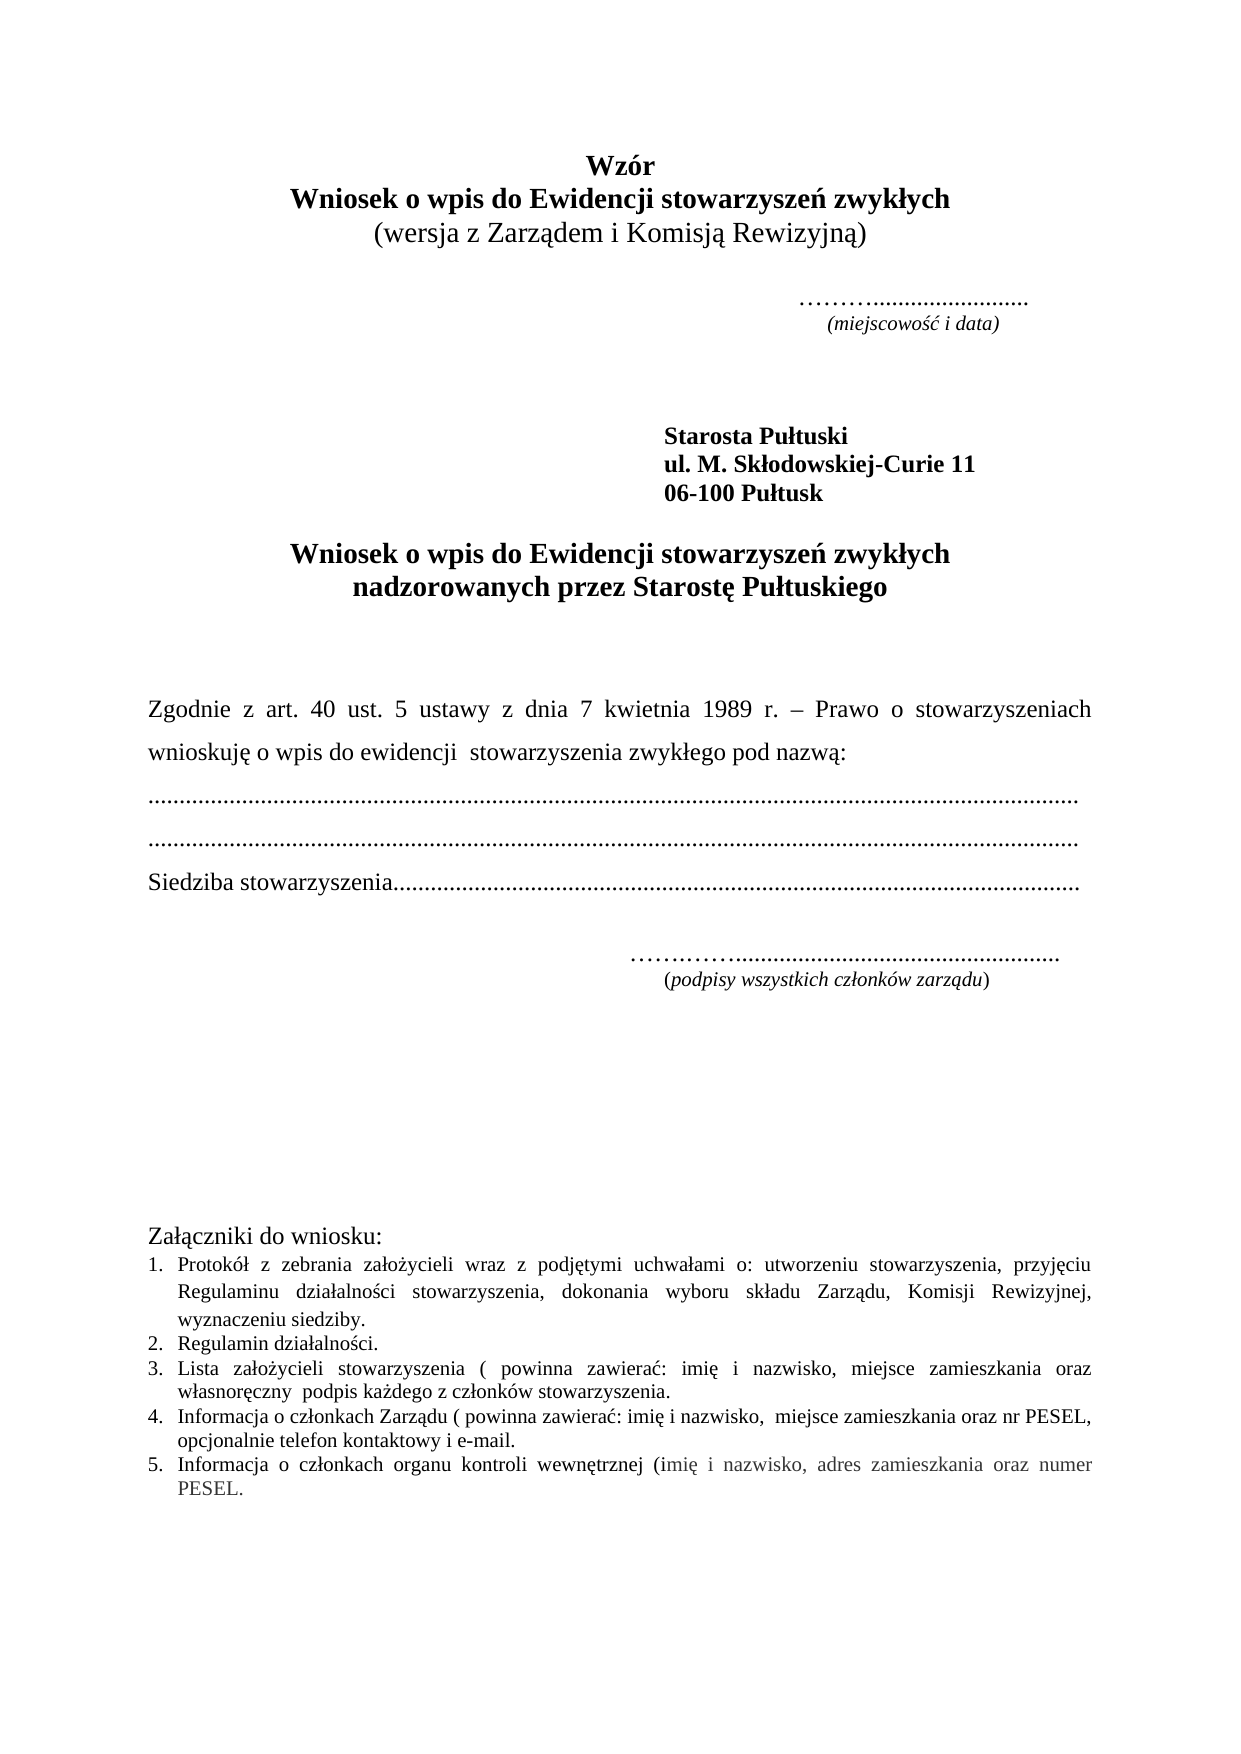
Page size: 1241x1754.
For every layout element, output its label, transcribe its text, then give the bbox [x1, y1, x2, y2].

text Załączniki do wniosku: [148, 1221, 1093, 1250]
text Wniosek o wpis do Ewidencji stowarzyszeń zwykłych [148, 181, 1093, 215]
text (wersja z Zarządem i Komisją Rewizyjną) [148, 215, 1093, 248]
list Protokół z zebrania założycieli wraz z podjętymi uchwałami o: utworzeniu stowarzyszenia, przyjęciu Regulaminu działalności stowarzyszenia, dokonania wyboru składu Zarządu, Komisji Rewizyjnej, wyznaczeniu siedziby. [148, 1250, 1093, 1331]
list Informacja o członkach organu kontroli wewnętrznej (imię i nazwisko, adres zamieszkania oraz numer PESEL. [148, 1452, 1093, 1500]
list Lista założycieli stowarzyszenia ( powinna zawierać: imię i nazwisko, miejsce zamieszkania oraz własnoręczny podpis każdego z członków stowarzyszenia. [148, 1355, 1093, 1403]
text ul. M. Skłodowskiej-Curie 11 [590, 449, 1093, 478]
text ………......................... [148, 282, 1093, 311]
text ..................................................................................................................................................... [148, 823, 1093, 852]
text Wniosek o wpis do Ewidencji stowarzyszeń zwykłych [148, 536, 1093, 569]
text 06-100 Pułtusk [590, 478, 1093, 507]
text Starosta Pułtuski [590, 421, 1093, 449]
text ..................................................................................................................................................... [148, 780, 1093, 809]
text Wzór [148, 148, 1093, 181]
list Regulamin działalności. [148, 1331, 1093, 1355]
text Siedziba stowarzyszenia.............................................................................................................. [148, 867, 1093, 895]
text nadzorowanych przez Starostę Pułtuskiego [148, 569, 1093, 603]
text Zgodnie z art. 40 ust. 5 ustawy z dnia 7 kwietnia 1989 r. – Prawo o stowarzyszeniach wnioskuję o wpis do ewidencji stowarzyszenia zwykłego pod nazwą: [148, 694, 1093, 766]
text (podpisy wszystkich członków zarządu) [590, 967, 1093, 991]
list Informacja o członkach Zarządu ( powinna zawierać: imię i nazwisko, miejsce zamieszkania oraz nr PESEL, opcjonalnie telefon kontaktowy i e-mail. [148, 1403, 1093, 1452]
text (miejscowość i data) [148, 311, 1093, 334]
text …….…….................................................... [148, 938, 1093, 967]
